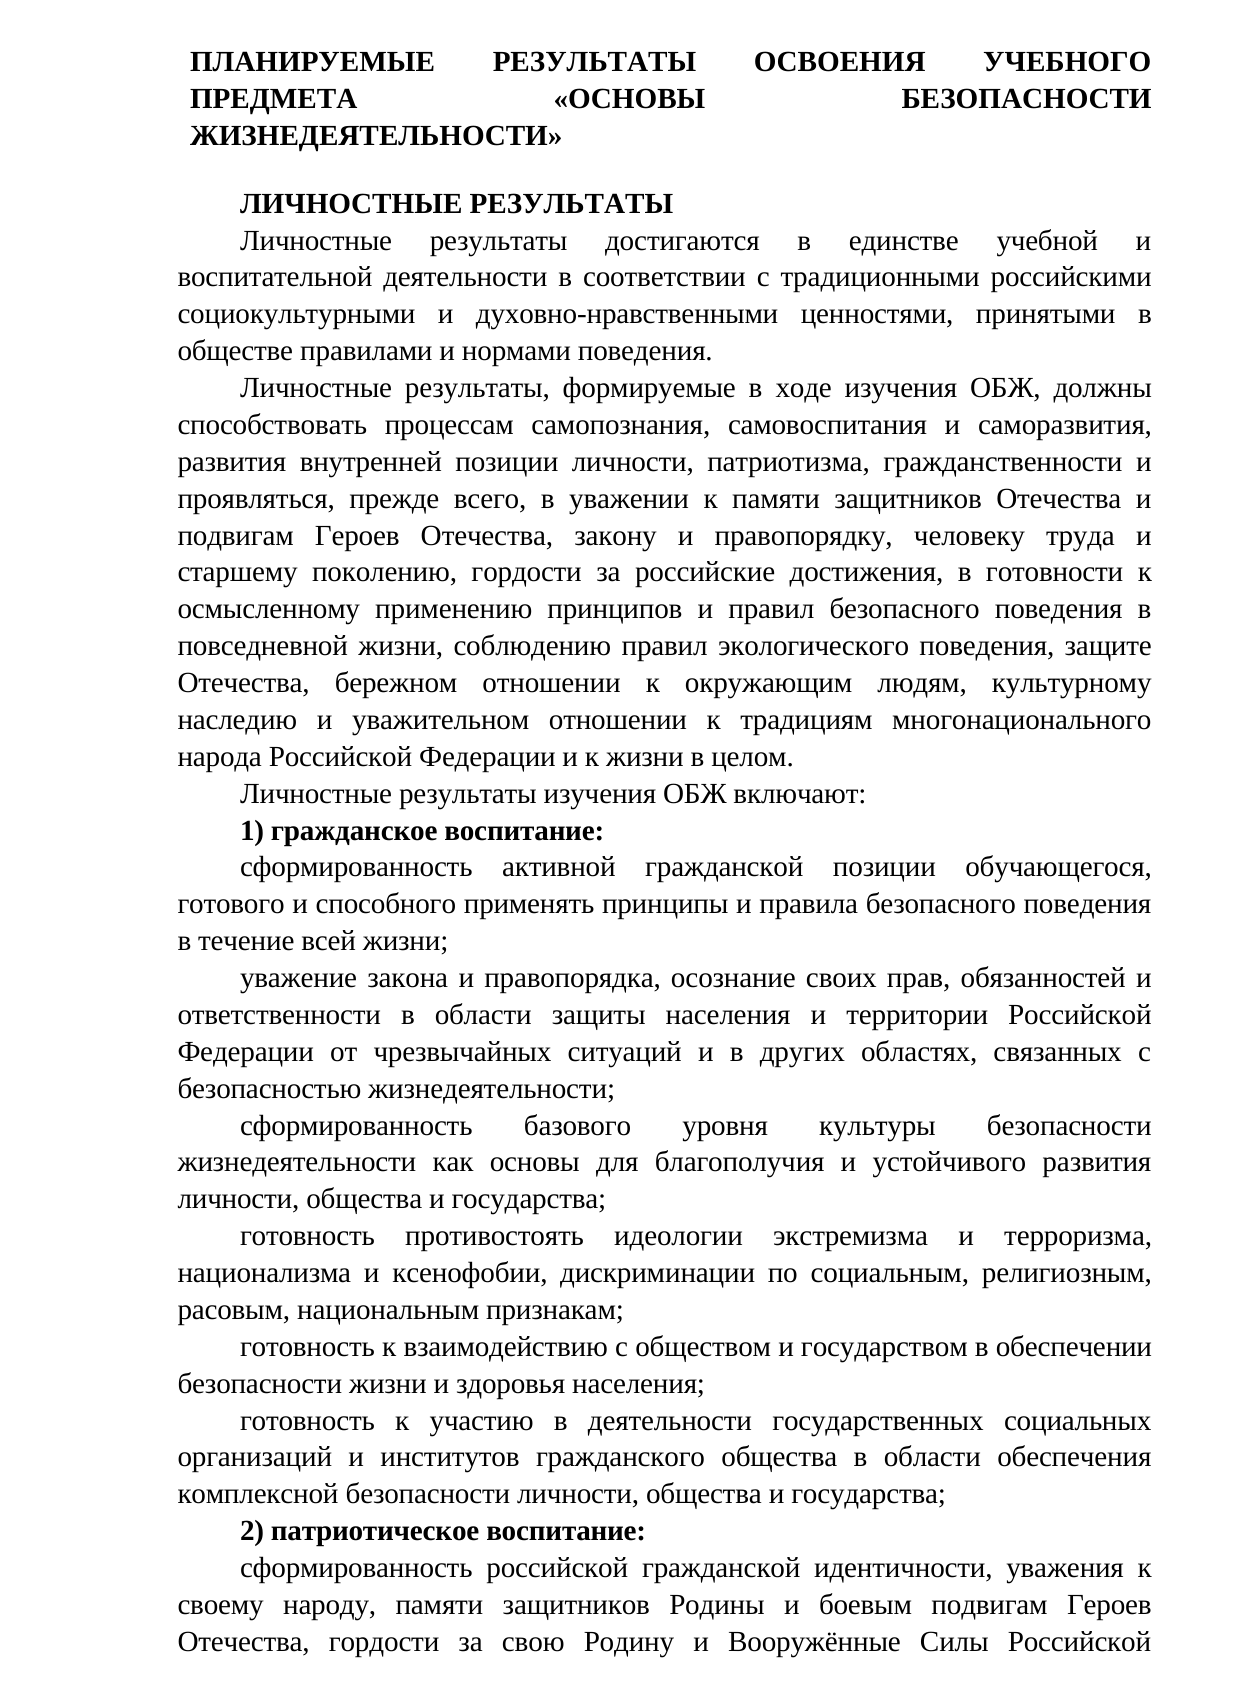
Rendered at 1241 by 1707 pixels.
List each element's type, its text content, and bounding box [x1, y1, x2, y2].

text Личностные результаты достигаются в единстве учебной и воспитательной деятельности в соответствии с традиционными российскими социокультурными и духовно-нравственными ценностями, принятыми в обществе правилами и нормами поведения. [177, 223, 1152, 367]
text 1) гражданское воспитание: [177, 813, 1152, 846]
text сформированность базового уровня культуры безопасности жизнедеятельности как основы для благополучия и устойчивого развития личности, общества и государства; [177, 1108, 1152, 1215]
text готовность к участию в деятельности государственных социальных организаций и институтов гражданского общества в области обеспечения комплексной безопасности личности, общества и государства; [177, 1403, 1152, 1510]
text 2) патриотическое воспитание: [177, 1513, 1152, 1547]
text сформированность активной гражданской позиции обучающегося, готового и способного применять принципы и правила безопасного поведения в течение всей жизни; [177, 849, 1152, 957]
text готовность к взаимодействию с обществом и государством в обеспечении безопасности жизни и здоровья населения; [177, 1329, 1152, 1399]
text ЛИЧНОСТНЫЕ РЕЗУЛЬТАТЫ [177, 186, 1152, 219]
text Личностные результаты, формируемые в ходе изучения ОБЖ, должны способствовать процессам самопознания, самовоспитания и саморазвития, развития внутренней позиции личности, патриотизма, гражданственности и проявляться, прежде всего, в уважении к памяти защитников Отечества и подвигам Героев Отечества, закону и правопорядку, человеку труда и старшему поколению, гордости за российские достижения, в готовности к осмысленному применению принципов и правил безопасного поведения в повседневной жизни, соблюдению правил экологического поведения, защите Отечества, бережном отношении к окружающим людям, культурному наследию и уважительном отношении к традициям многонационального народа Российской Федерации и к жизни в целом. [177, 370, 1152, 772]
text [177, 1550, 1152, 1657]
text уважение закона и правопорядка, осознание своих прав, обязанностей и ответственности в области защиты населения и территории Российской Федерации от чрезвычайных ситуаций и в других областях, связанных с безопасностью жизнедеятельности; [177, 960, 1152, 1104]
text ПЛАНИРУЕМЫЕ РЕЗУЛЬТАТЫ ОСВОЕНИЯ УЧЕБНОГО ПРЕДМЕТА «ОСНОВЫ БЕЗОПАСНОСТИ ЖИЗНЕДЕЯТЕЛЬНОСТИ» [190, 44, 1152, 152]
text Личностные результаты изучения ОБЖ включают: [177, 776, 1152, 809]
text готовность противостоять идеологии экстремизма и терроризма, национализма и ксенофобии, дискриминации по социальным, религиозным, расовым, национальным признакам; [177, 1218, 1152, 1326]
